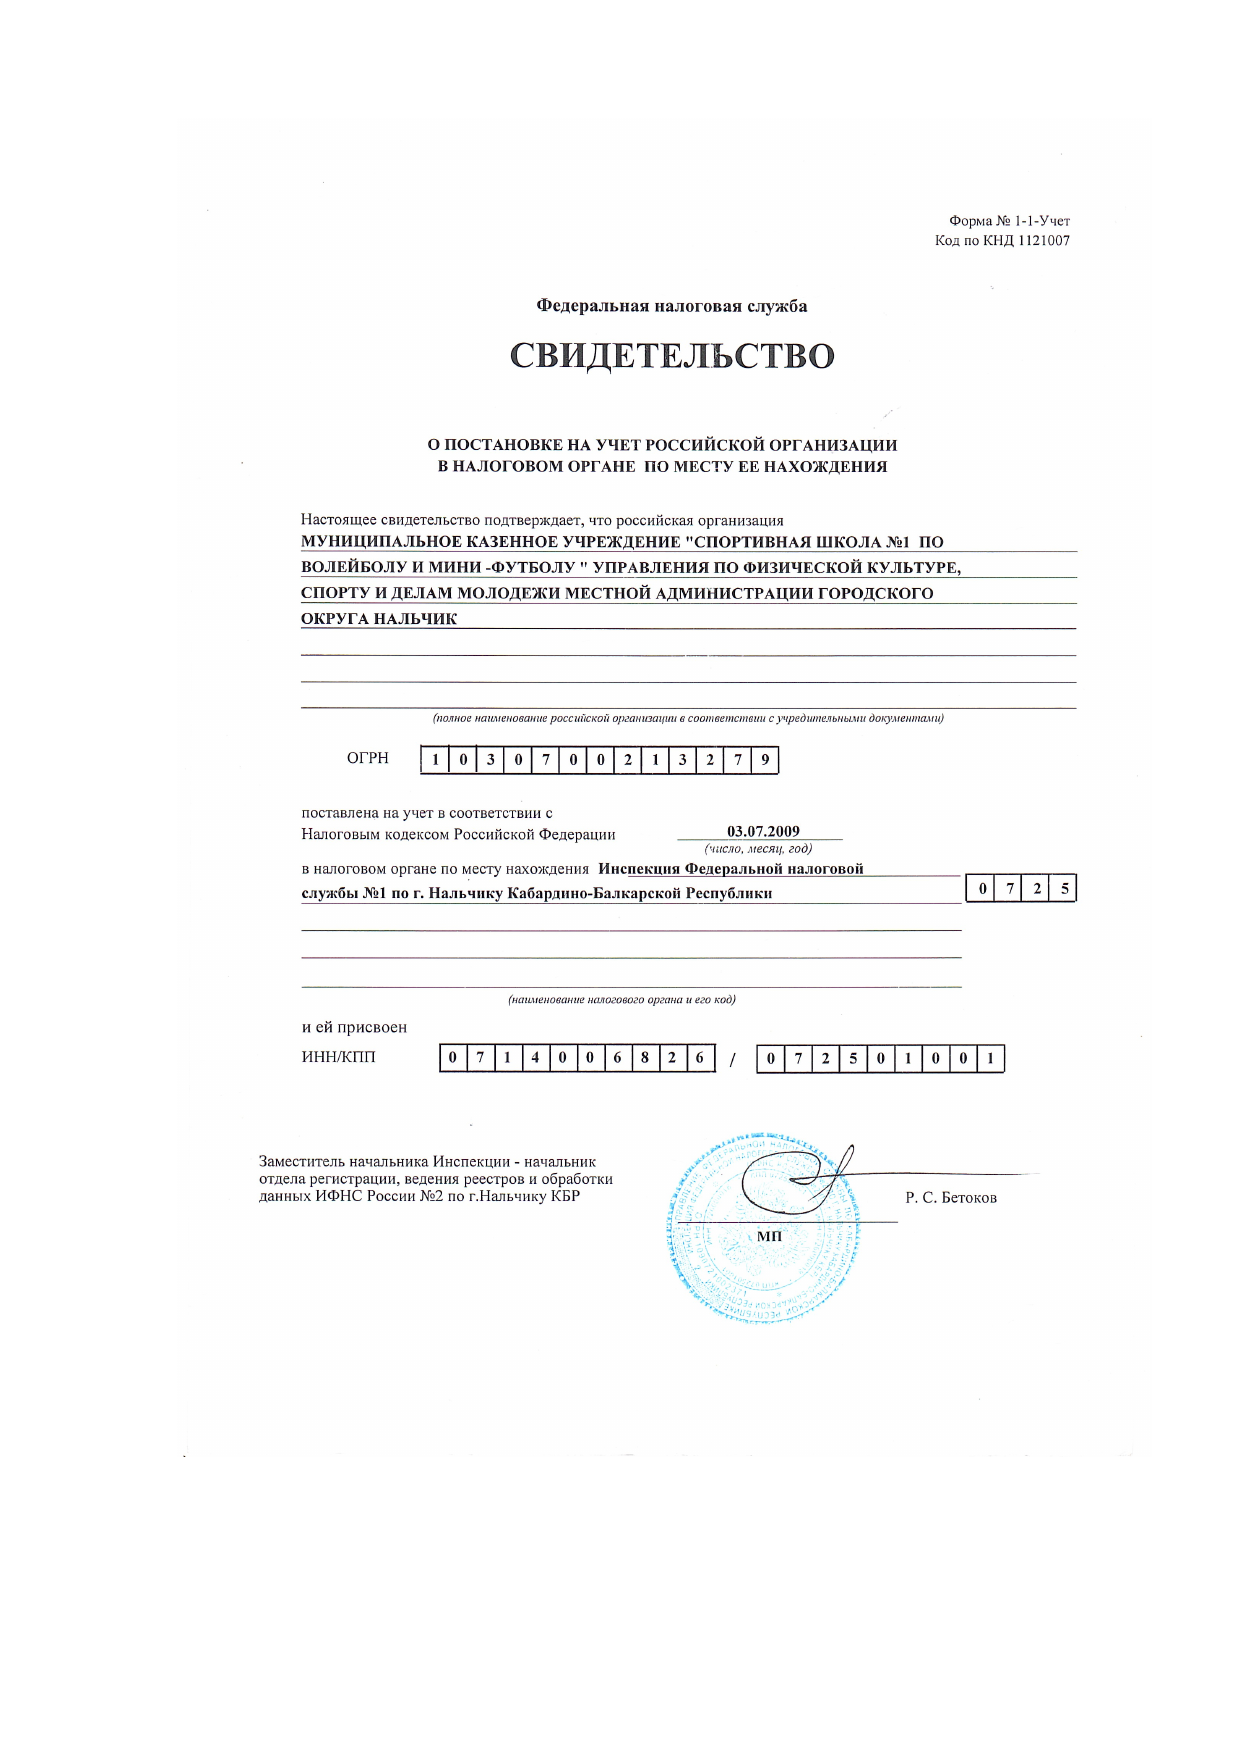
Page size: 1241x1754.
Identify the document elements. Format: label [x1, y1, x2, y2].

picture [177, 118, 1152, 1457]
